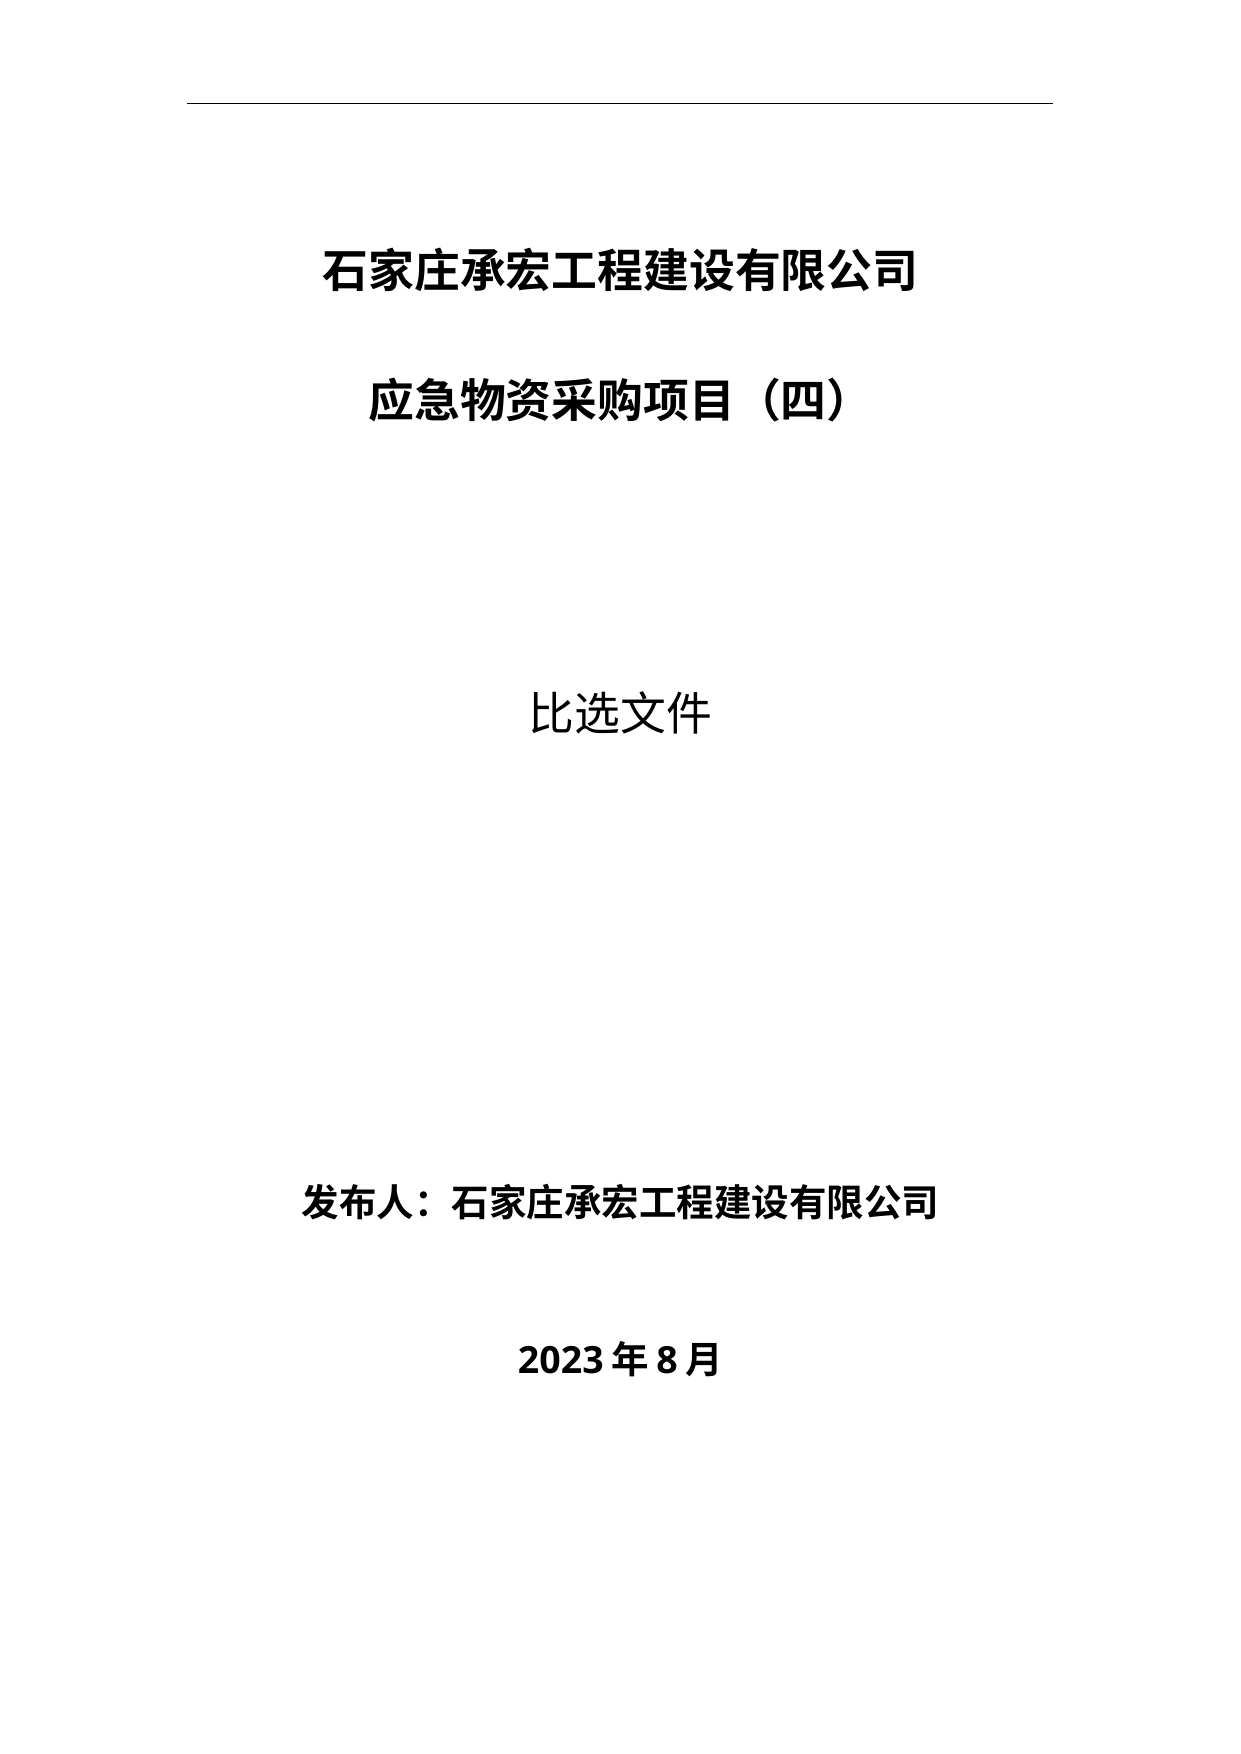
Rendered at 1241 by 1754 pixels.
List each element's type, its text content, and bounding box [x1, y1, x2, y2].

text 石家庄承宏工程建设有限公司 [187, 234, 1053, 300]
text 发布人：石家庄承宏工程建设有限公司 [187, 1172, 1053, 1227]
text 应急物资采购项目（四） [278, 364, 962, 430]
text 2023年8月 [187, 1330, 1053, 1385]
text 比选文件 [187, 677, 1053, 743]
